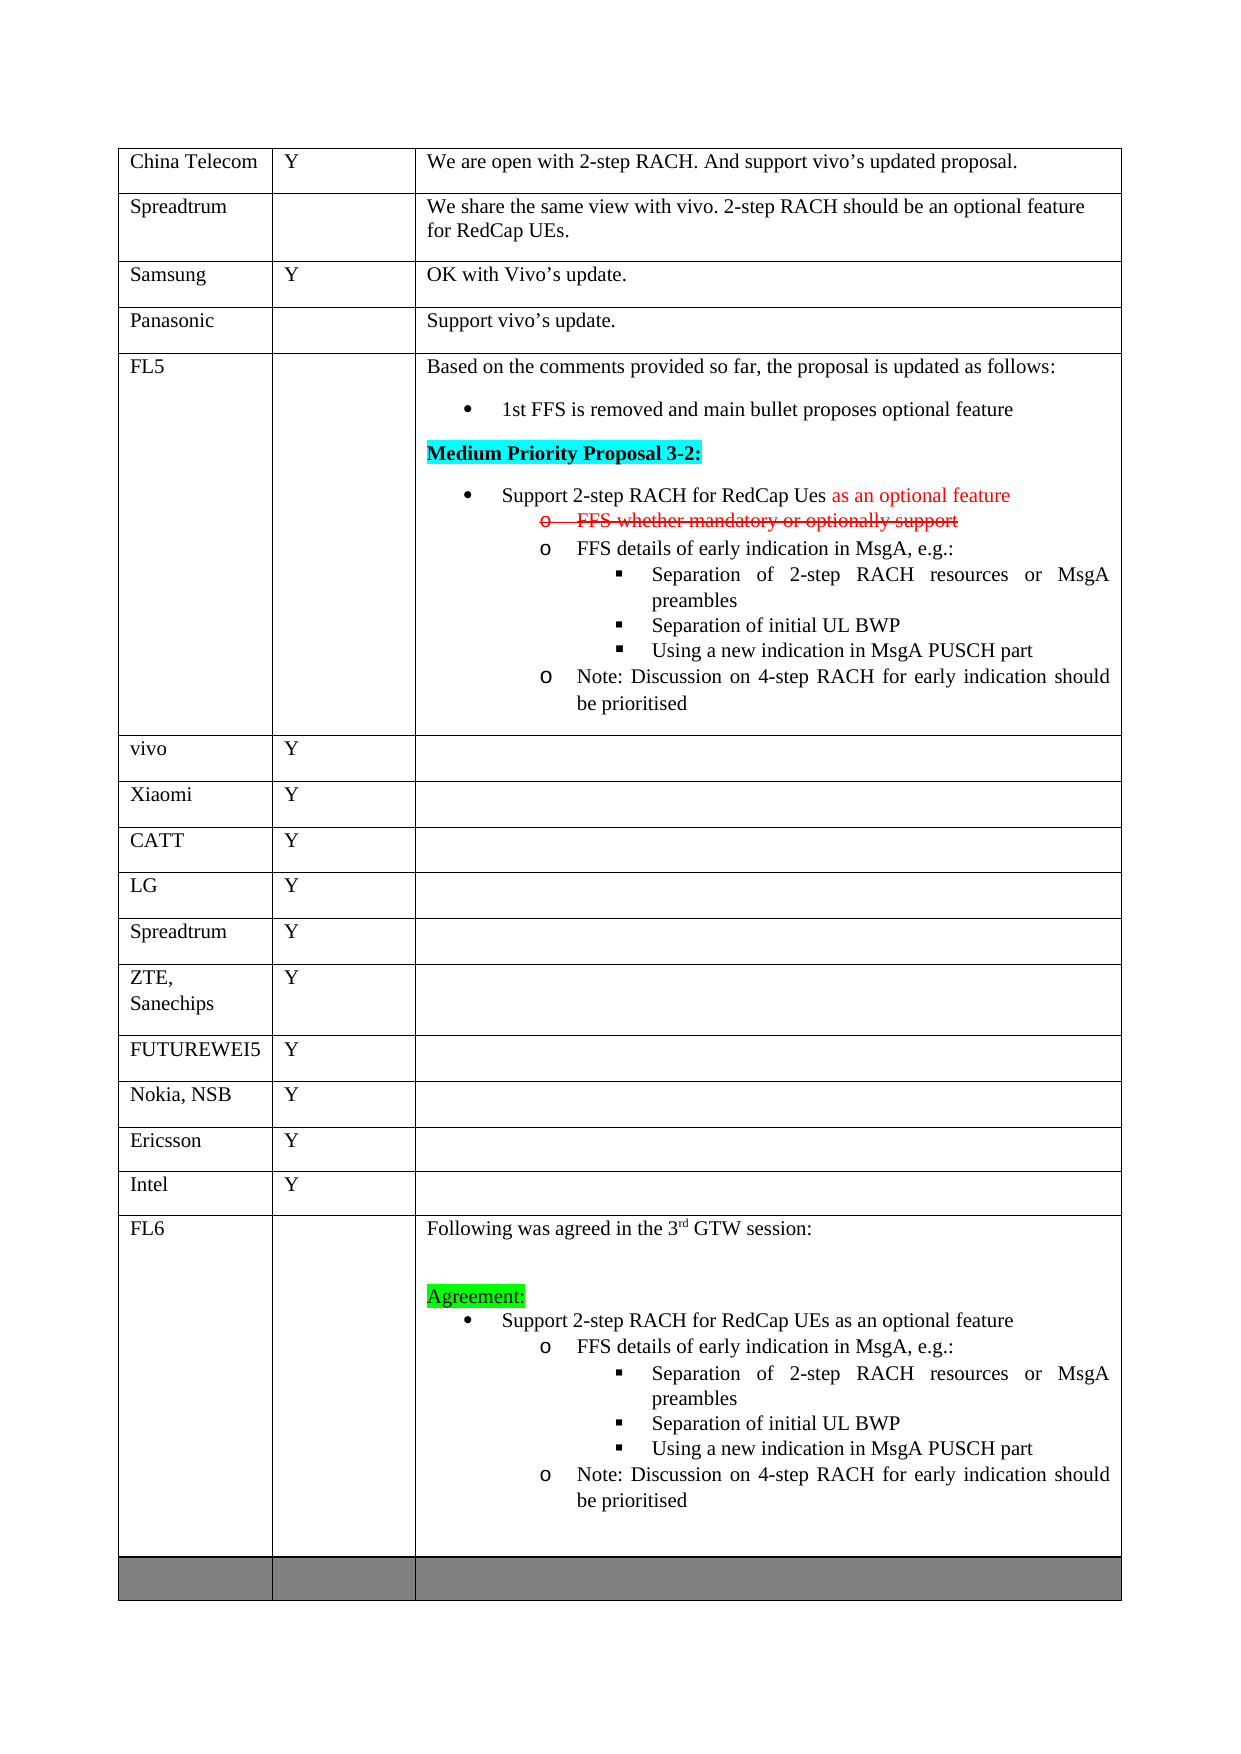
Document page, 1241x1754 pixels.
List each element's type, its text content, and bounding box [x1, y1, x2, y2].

table_cell Y [273, 1172, 415, 1214]
table_cell [416, 1172, 1121, 1214]
table_cell Y [273, 1036, 415, 1081]
table_cell Y [273, 149, 415, 193]
table_cell Spreadtrum [119, 919, 272, 964]
table_cell OK with Vivo’s update. [416, 262, 1121, 307]
table_cell Xiaomi [119, 782, 272, 827]
table_cell [273, 1216, 415, 1556]
table_cell [416, 873, 1121, 918]
table_cell Based on the comments provided so far, the proposal is updated as follows: 1st FFS is removed and main bullet proposes optional feature Medium Priority Proposal 3-2: Support 2-step RACH for RedCap Ues as an optional feature FFS whether mandatory or optionally support FFS details of early indication in MsgA, e.g.: Separation of 2-step RACH resources or MsgA preambles Separation of initial UL BWP Using a new indication in MsgA PUSCH part Note: Discussion on 4-step RACH for early indication should be prioritised [416, 354, 1121, 735]
table_cell Y [273, 736, 415, 781]
table_cell [416, 828, 1121, 872]
table_cell FL6 [119, 1216, 272, 1556]
table_cell FUTUREWEI5 [119, 1036, 272, 1081]
table_cell [273, 194, 415, 261]
table_cell Y [273, 1128, 415, 1171]
table_cell [416, 1558, 1121, 1600]
table_cell Y [273, 828, 415, 872]
table_cell [416, 919, 1121, 964]
table_cell We share the same view with vivo. 2-step RACH should be an optional feature for RedCap UEs. [416, 194, 1121, 261]
table_cell Nokia, NSB [119, 1082, 272, 1127]
table_cell [273, 308, 415, 353]
table_cell [416, 1128, 1121, 1171]
table_cell LG [119, 873, 272, 918]
table_cell Panasonic [119, 308, 272, 353]
table_cell ZTE, Sanechips [119, 965, 272, 1035]
table_cell [416, 1082, 1121, 1127]
table_cell Support vivo’s update. [416, 308, 1121, 353]
table_cell Y [273, 262, 415, 307]
table_cell Following was agreed in the 3rd GTW session: Agreement: Support 2-step RACH for RedCap UEs as an optional feature FFS details of early indication in MsgA, e.g.: Separation of 2-step RACH resources or MsgA preambles Separation of initial UL BWP Using a new indication in MsgA PUSCH part Note: Discussion on 4-step RACH for early indication should be prioritised [416, 1216, 1121, 1556]
table_cell Y [273, 919, 415, 964]
table_cell [273, 1558, 415, 1600]
table_cell Y [273, 782, 415, 827]
table_cell [416, 1036, 1121, 1081]
table_cell [416, 736, 1121, 781]
table_cell FL5 [119, 354, 272, 735]
table_cell Intel [119, 1172, 272, 1214]
table_cell [273, 354, 415, 735]
table_cell Y [273, 873, 415, 918]
table_cell CATT [119, 828, 272, 872]
table_cell We are open with 2-step RACH. And support vivo’s updated proposal. [416, 149, 1121, 193]
table_cell [416, 782, 1121, 827]
table_cell vivo [119, 736, 272, 781]
table_cell Samsung [119, 262, 272, 307]
table_cell Y [273, 1082, 415, 1127]
table_cell China Telecom [119, 149, 272, 193]
table_cell [416, 965, 1121, 1035]
table_cell Spreadtrum [119, 194, 272, 261]
table_cell Y [273, 965, 415, 1035]
table_cell [119, 1558, 272, 1600]
table_cell Ericsson [119, 1128, 272, 1171]
